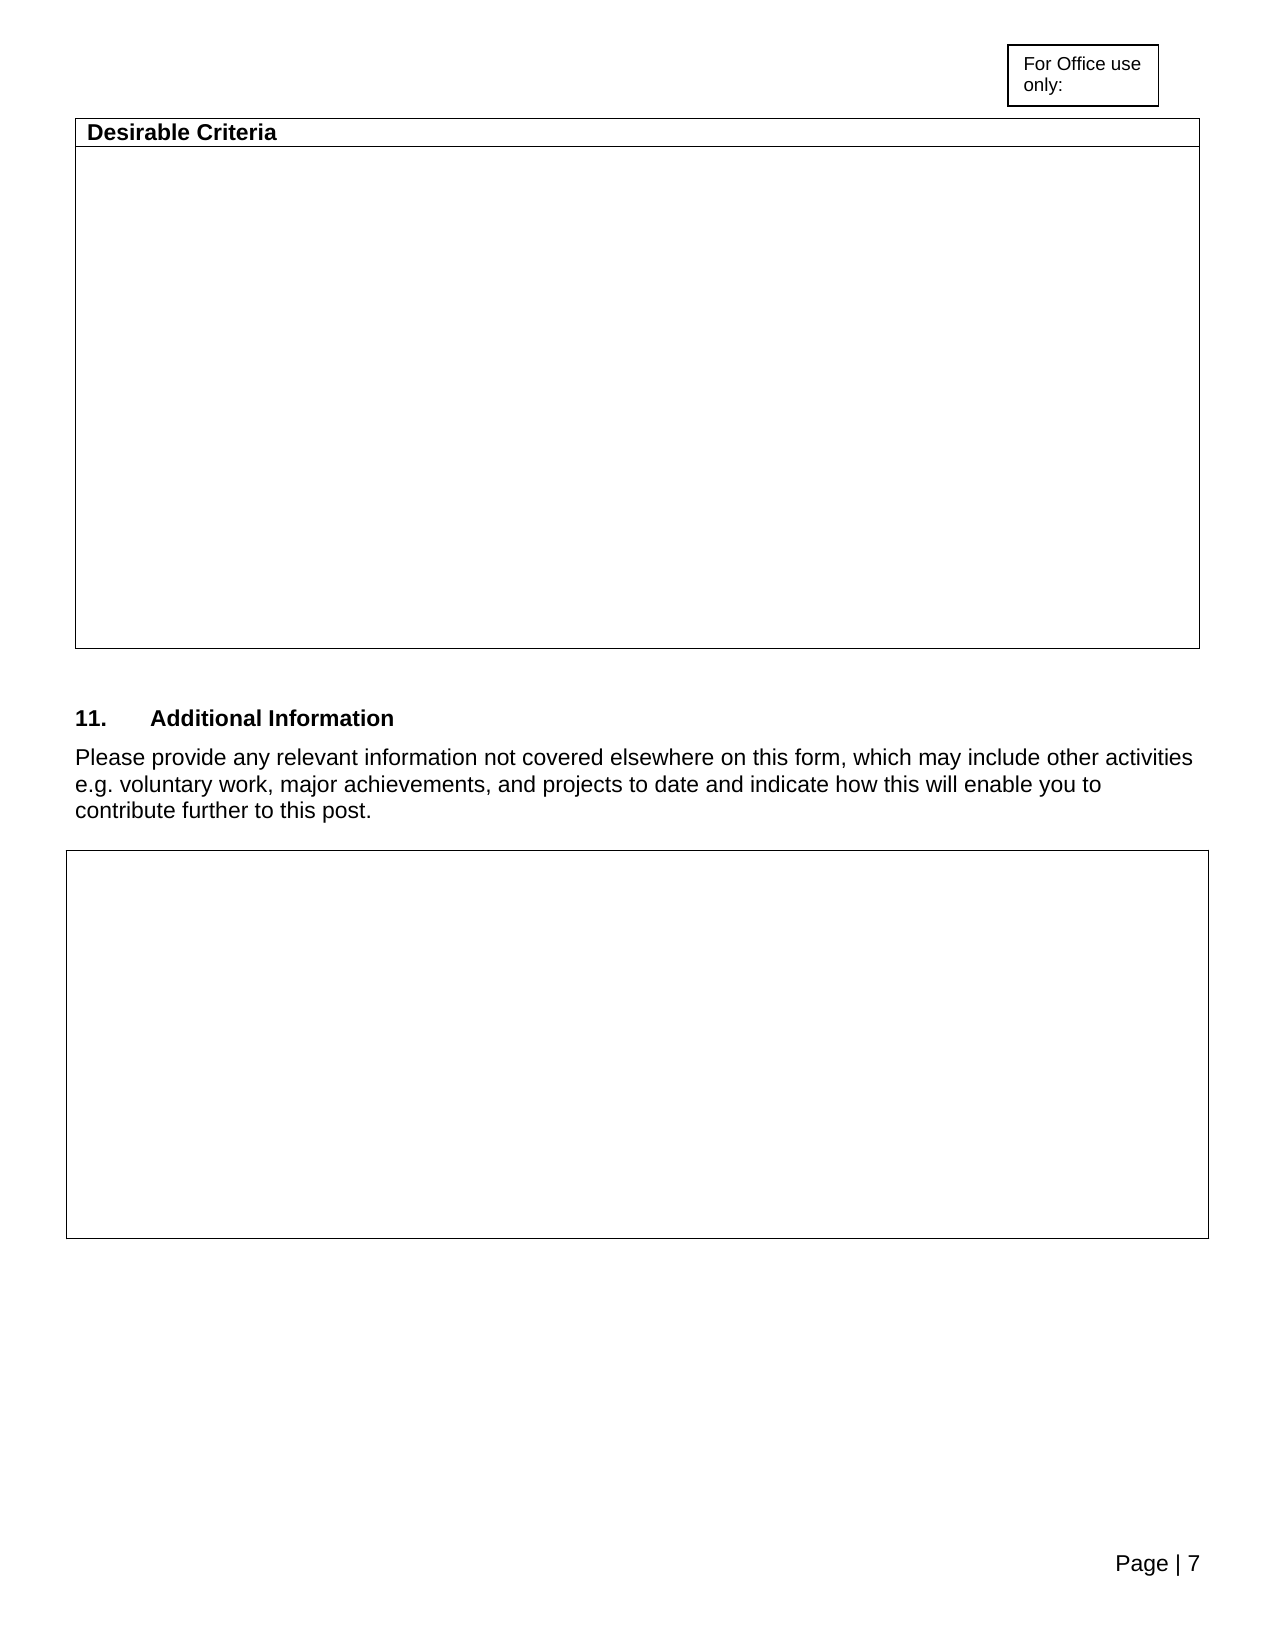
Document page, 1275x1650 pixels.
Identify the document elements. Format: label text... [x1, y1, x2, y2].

subtitle 11. Additional Information [75, 705, 1200, 732]
table_cell [76, 147, 1199, 647]
text Please provide any relevant information not covered elsewhere on this form, which may include other activities e.g. voluntary work, major achievements, and projects to date and indicate how this will enable you to contribute further to this post. [75, 744, 1200, 823]
table_cell Desirable Criteria [76, 119, 1199, 146]
